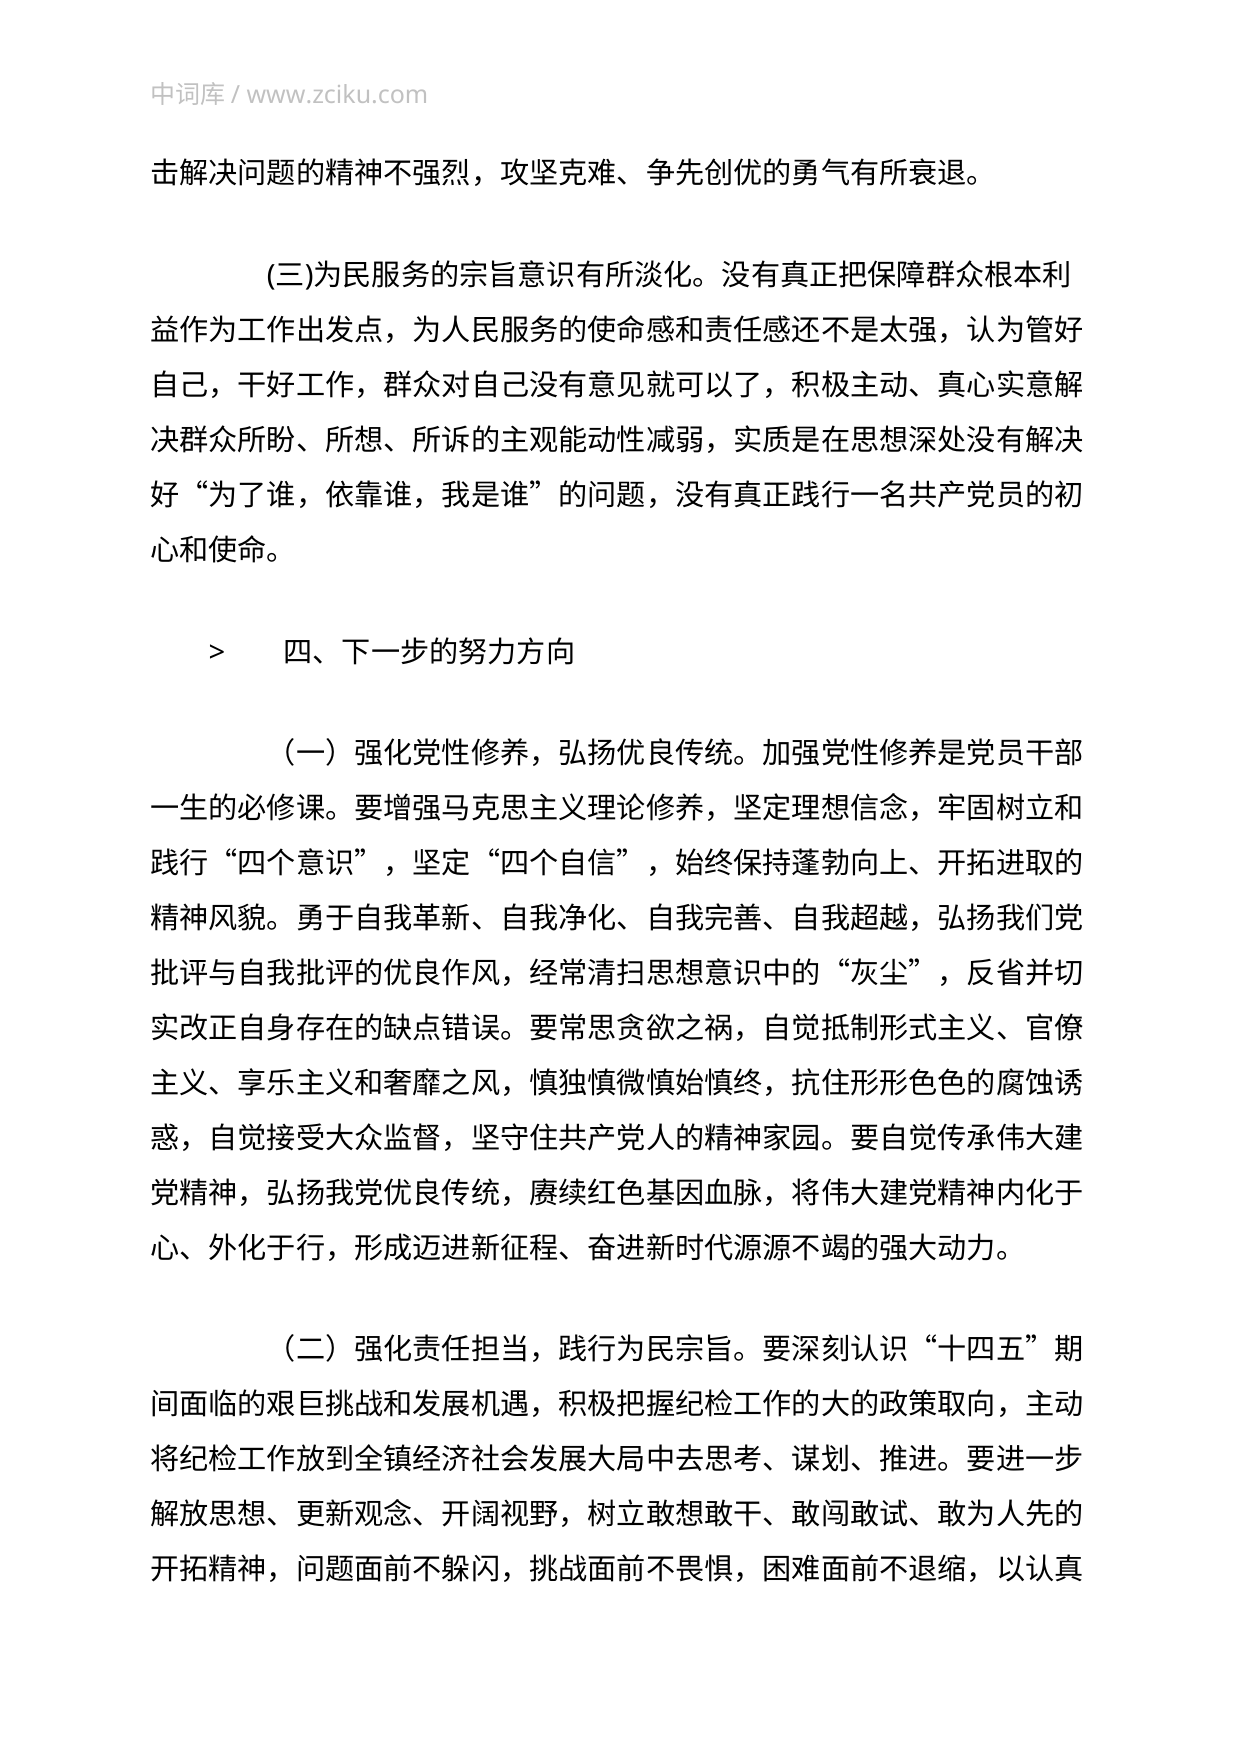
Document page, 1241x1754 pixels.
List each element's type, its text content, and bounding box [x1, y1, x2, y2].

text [150, 150, 1090, 192]
text > 四、下一步的努力方向 [150, 628, 1090, 671]
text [150, 1326, 1090, 1588]
text (三)为民服务的宗旨意识有所淡化。没有真正把保障群众根本利益作为工作出发点，为人民服务的使命感和责任感还不是太强，认为管好自己，干好工作，群众对自己没有意见就可以了，积极主动、真心实意解决群众所盼、所想、所诉的主观能动性减弱，实质是在思想深处没有解决好“为了谁，依靠谁，我是谁”的问题，没有真正践行一名共产党员的初心和使命。 [150, 252, 1090, 569]
text （一）强化党性修养，弘扬优良传统。加强党性修养是党员干部一生的必修课。要增强马克思主义理论修养，坚定理想信念，牢固树立和践行“四个意识”，坚定“四个自信”，始终保持蓬勃向上、开拓进取的精神风貌。勇于自我革新、自我净化、自我完善、自我超越，弘扬我们党批评与自我批评的优良作风，经常清扫思想意识中的“灰尘”，反省并切实改正自身存在的缺点错误。要常思贪欲之祸，自觉抵制形式主义、官僚主义、享乐主义和奢靡之风，慎独慎微慎始慎终，抗住形形色色的腐蚀诱惑，自觉接受大众监督，坚守住共产党人的精神家园。要自觉传承伟大建党精神，弘扬我党优良传统，赓续红色基因血脉，将伟大建党精神内化于心、外化于行，形成迈进新征程、奋进新时代源源不竭的强大动力。 [150, 730, 1090, 1266]
